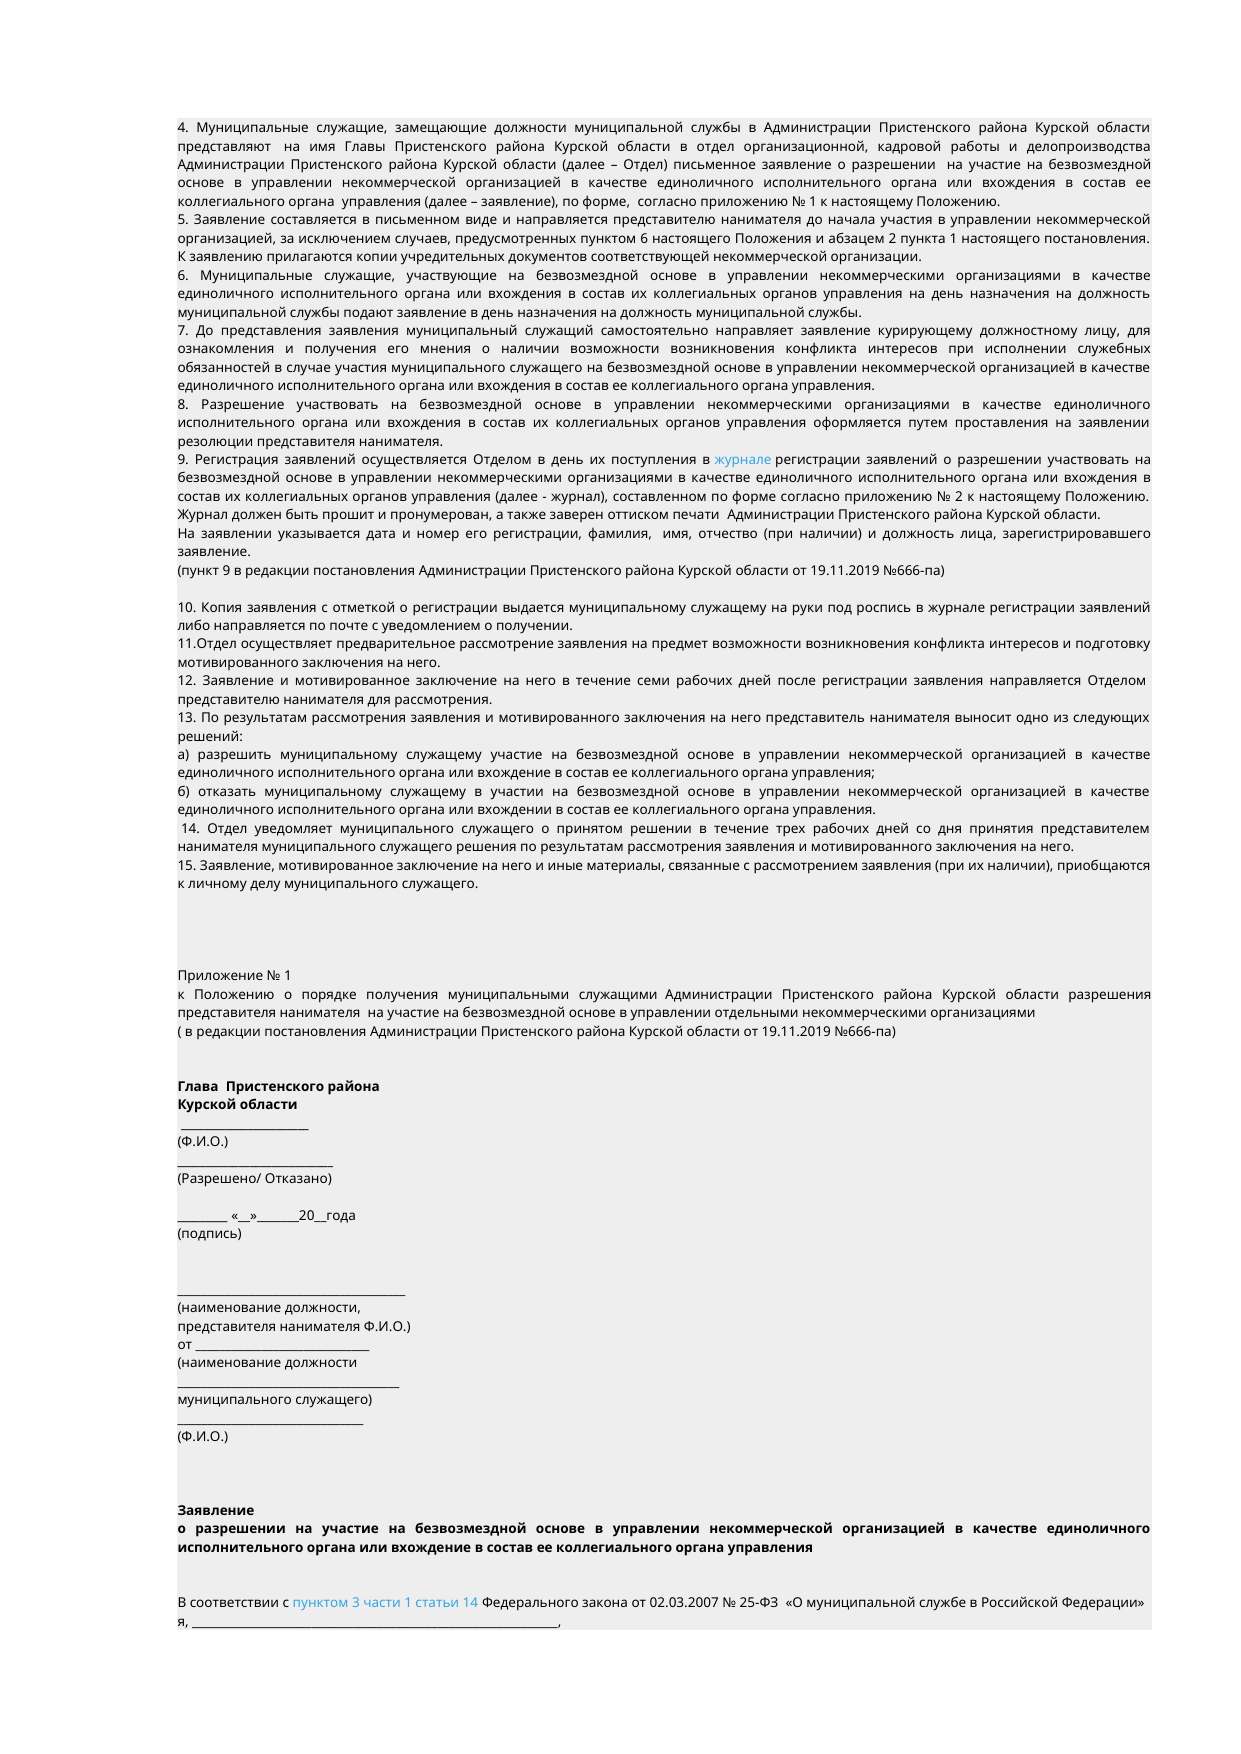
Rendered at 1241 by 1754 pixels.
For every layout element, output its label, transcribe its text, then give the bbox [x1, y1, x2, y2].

text 12. Заявление и мотивированное заключение на него в течение семи рабочих дней после регистрации заявления направляется Отделом представителю нанимателя для рассмотрения. [177, 671, 1152, 708]
text 15. Заявление, мотивированное заключение на него и иные материалы, связанные с рассмотрением заявления (при их наличии), приобщаются к личному делу муниципального служащего. [177, 856, 1152, 892]
text В соответствии с пунктом 3 части 1 статьи 14 Федерального закона от 02.03.2007 № 25-ФЗ «О муниципальной службе в Российской Федерации» [177, 1593, 1152, 1612]
text (наименование должности [177, 1353, 1152, 1372]
text 7. До представления заявления муниципальный служащий самостоятельно направляет заявление курирующему должностному лицу, для ознакомления и получения его мнения о наличии возможности возникновения конфликта интересов при исполнении служебных обязанностей в случае участия муниципального служащего на безвозмездной основе в управлении некоммерческой организацией в качестве единоличного исполнительного органа или вхождения в состав ее коллегиального органа управления. [177, 321, 1152, 395]
text _________ «__»_______20__года [177, 1206, 1152, 1224]
text (подпись) [177, 1224, 1152, 1243]
text ( в редакции постановления Администрации Пристенского района Курской области от 19.11.2019 №666-па) [177, 1022, 1152, 1040]
text _______________________________ [177, 1409, 1152, 1427]
text о разрешении на участие на безвозмездной основе в управлении некоммерческой организацией в качестве единоличного исполнительного органа или вхождение в состав ее коллегиального органа управления [177, 1519, 1152, 1556]
text 9. Регистрация заявлений осуществляется Отделом в день их поступления в журнале регистрации заявлений о разрешении участвовать на безвозмездной основе в управлении некоммерческими организациями в качестве единоличного исполнительного органа или вхождения в состав их коллегиальных органов управления (далее - журнал), составленном по форме согласно приложению № 2 к настоящему Положению. Журнал должен быть прошит и пронумерован, а также заверен оттиском печати Администрации Пристенского района Курской области. [177, 450, 1152, 524]
text Глава Пристенского района [177, 1077, 1152, 1095]
text _____________________________________ [177, 1372, 1152, 1390]
text 10. Копия заявления с отметкой о регистрации выдается муниципальному служащему на руки под роспись в журнале регистрации заявлений либо направляется по почте с уведомлением о получении. [177, 597, 1152, 634]
text к Положению о порядке получения муниципальными служащими Администрации Пристенского района Курской области разрешения представителя нанимателя на участие на безвозмездной основе в управлении отдельными некоммерческими организациями [177, 985, 1152, 1022]
text я, _____________________________________________________________, [177, 1612, 1152, 1630]
text Приложение № 1 [177, 966, 1152, 985]
text 6. Муниципальные служащие, участвующие на безвозмездной основе в управлении некоммерческими организациями в качестве единоличного исполнительного органа или вхождения в состав их коллегиальных органов управления на день назначения на должность муниципальной службы подают заявление в день назначения на должность муниципальной службы. [177, 266, 1152, 321]
text (Разрешено/ Отказано) [177, 1169, 1152, 1187]
text 8. Разрешение участвовать на безвозмездной основе в управлении некоммерческими организациями в качестве единоличного исполнительного органа или вхождения в состав их коллегиальных органов управления оформляется путем проставления на заявлении резолюции представителя нанимателя. [177, 395, 1152, 450]
text представителя нанимателя Ф.И.О.) [177, 1317, 1152, 1335]
text 11.Отдел осуществляет предварительное рассмотрение заявления на предмет возможности возникновения конфликта интересов и подготовку мотивированного заключения на него. [177, 634, 1152, 671]
text ____________________________ [177, 1151, 1152, 1169]
text от _____________________________ [177, 1335, 1152, 1353]
text (наименование должности, [177, 1298, 1152, 1317]
text Заявление [177, 1501, 1152, 1519]
text б) отказать муниципальному служащему в участии на безвозмездной основе в управлении некоммерческой организацией в качестве единоличного исполнительного органа или вхождении в состав ее коллегиального органа управления. [177, 782, 1152, 819]
text 4. Муниципальные служащие, замещающие должности муниципальной службы в Администрации Пристенского района Курской области представляют на имя Главы Пристенского района Курской области в отдел организационной, кадровой работы и делопроизводства Администрации Пристенского района Курской области (далее – Отдел) письменное заявление о разрешении на участие на безвозмездной основе в управлении некоммерческой организацией в качестве единоличного исполнительного органа или вхождения в состав ее коллегиального органа управления (далее – заявление), по форме, согласно приложению № 1 к настоящему Положению. [177, 118, 1152, 210]
text На заявлении указывается дата и номер его регистрации, фамилия, имя, отчество (при наличии) и должность лица, зарегистрировавшего заявление. [177, 524, 1152, 561]
text (пункт 9 в редакции постановления Администрации Пристенского района Курской области от 19.11.2019 №666-па) [177, 561, 1152, 579]
text муниципального служащего) [177, 1390, 1152, 1409]
text 14. Отдел уведомляет муниципального служащего о принятом решении в течение трех рабочих дней со дня принятия представителем нанимателя муниципального служащего решения по результатам рассмотрения заявления и мотивированного заключения на него. [177, 819, 1152, 856]
text 5. Заявление составляется в письменном виде и направляется представителю нанимателя до начала участия в управлении некоммерческой организацией, за исключением случаев, предусмотренных пунктом 6 настоящего Положения и абзацем 2 пункта 1 настоящего постановления. К заявлению прилагаются копии учредительных документов соответствующей некоммерческой организации. [177, 210, 1152, 266]
text Курской области [177, 1095, 1152, 1114]
text а) разрешить муниципальному служащему участие на безвозмездной основе в управлении некоммерческой организацией в качестве единоличного исполнительного органа или вхождение в состав ее коллегиального органа управления; [177, 745, 1152, 782]
text (Ф.И.О.) [177, 1427, 1152, 1446]
text 13. По результатам рассмотрения заявления и мотивированного заключения на него представитель нанимателя выносит одно из следующих решений: [177, 708, 1152, 745]
text (Ф.И.О.) [177, 1132, 1152, 1151]
text ______________________________________ [177, 1280, 1152, 1298]
text _______________________ [177, 1114, 1152, 1132]
